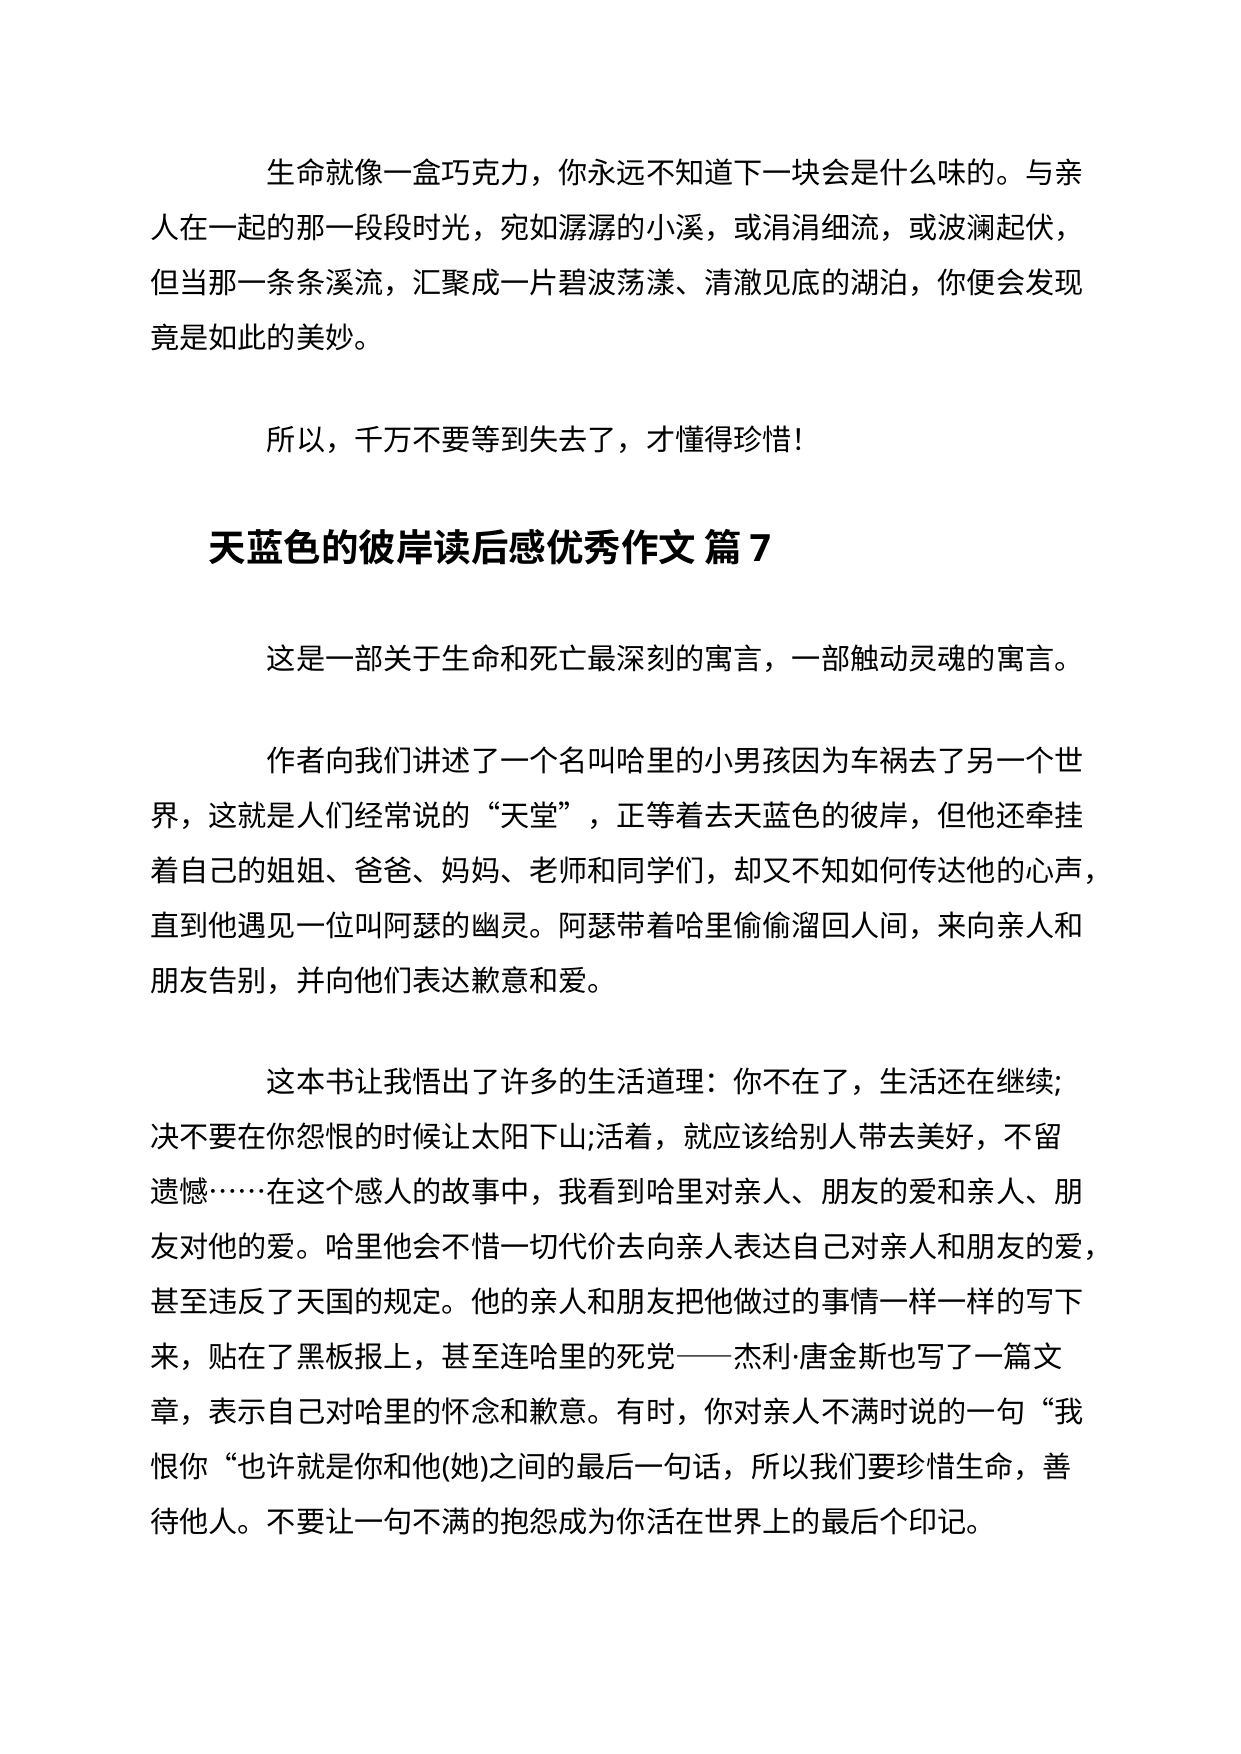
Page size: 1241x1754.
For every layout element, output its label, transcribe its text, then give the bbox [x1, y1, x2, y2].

text 作者向我们讲述了一个名叫哈里的小男孩因为车祸去了另一个世界，这就是人们经常说的“天堂”，正等着去天蓝色的彼岸，但他还牵挂着自己的姐姐、爸爸、妈妈、老师和同学们，却又不知如何传达他的心声，直到他遇见一位叫阿瑟的幽灵。阿瑟带着哈里偷偷溜回人间，来向亲人和朋友告别，并向他们表达歉意和爱。 [150, 738, 1090, 999]
text 这是一部关于生命和死亡最深刻的寓言，一部触动灵魂的寓言。 [150, 636, 1090, 678]
text 生命就像一盒巧克力，你永远不知道下一块会是什么味的。与亲人在一起的那一段段时光，宛如潺潺的小溪，或涓涓细流，或波澜起伏，但当那一条条溪流，汇聚成一片碧波荡漾、清澈见底的湖泊，你便会发现竟是如此的美妙。 [150, 150, 1090, 357]
text 所以，千万不要等到失去了，才懂得珍惜！ [150, 416, 1090, 459]
text 这本书让我悟出了许多的生活道理：你不在了，生活还在继续;决不要在你怨恨的时候让太阳下山;活着，就应该给别人带去美好，不留遗憾……在这个感人的故事中，我看到哈里对亲人、朋友的爱和亲人、朋友对他的爱。哈里他会不惜一切代价去向亲人表达自己对亲人和朋友的爱，甚至违反了天国的规定。他的亲人和朋友把他做过的事情一样一样的写下来，贴在了黑板报上，甚至连哈里的死党——杰利·唐金斯也写了一篇文章，表示自己对哈里的怀念和歉意。有时，你对亲人不满时说的一句“我恨你“也许就是你和他(她)之间的最后一句话，所以我们要珍惜生命，善待他人。不要让一句不满的抱怨成为你活在世界上的最后个印记。 [150, 1059, 1090, 1541]
text 天蓝色的彼岸读后感优秀作文 篇7 [150, 518, 1090, 573]
